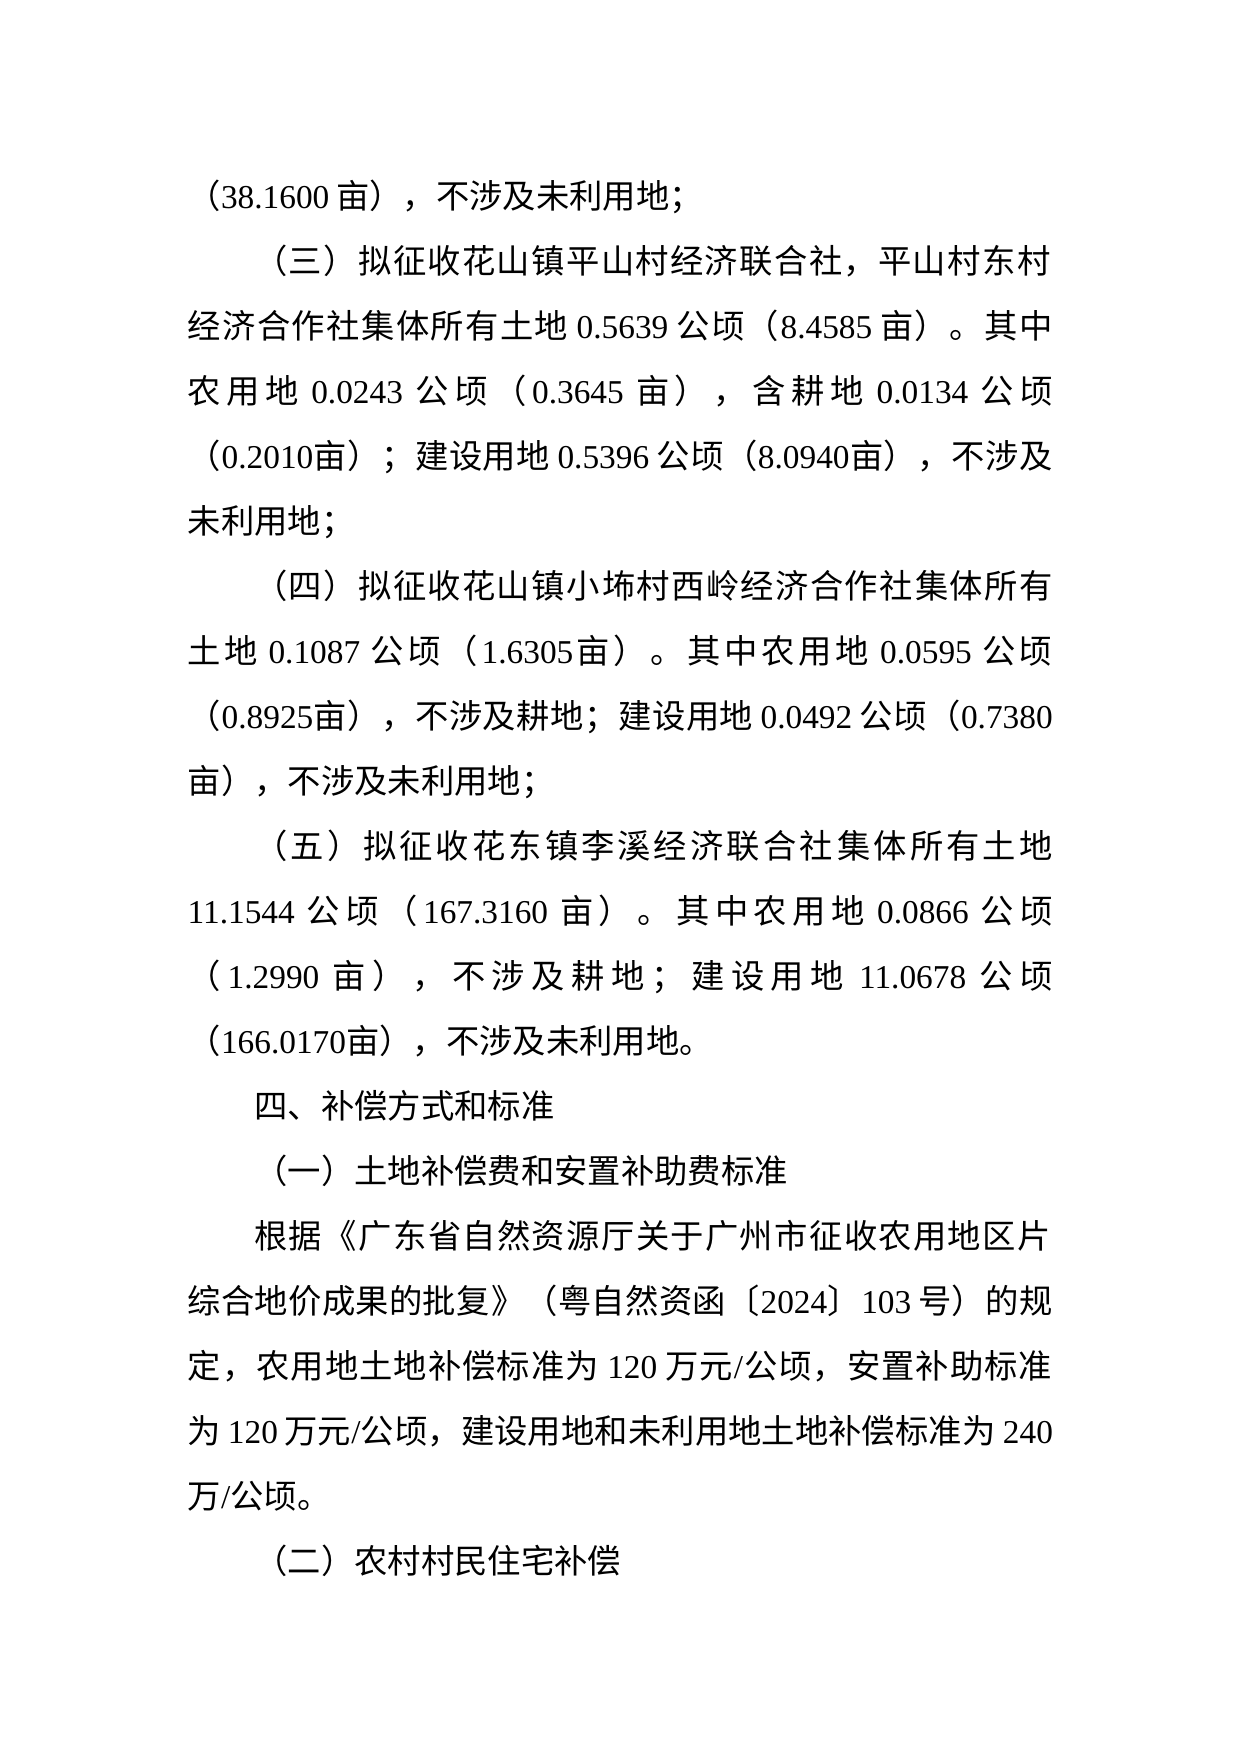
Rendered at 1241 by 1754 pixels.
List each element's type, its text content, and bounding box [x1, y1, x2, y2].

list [187, 162, 1053, 227]
list （一）土地补偿费和安置补助费标准 [187, 1137, 1053, 1202]
list （二）农村村民住宅补偿 [187, 1527, 1053, 1592]
list （三）拟征收花山镇平山村经济联合社，平山村东村经济合作社集体所有土地0.5639公顷（8.4585亩）。其中农用地0.0243公顷（0.3645亩），含耕地0.0134公顷（0.2010‬亩）；建设用地0.5396公顷（8.094‬0‬亩），不涉及未利用地； [187, 227, 1053, 552]
list 根据《广东省自然资源厅关于广州市征收农用地区片综合地价成果的批复》（粤自然资函〔2024〕103号）的规定，农用地土地补偿标准为120万元/公顷，安置补助标准为120万元/公顷，建设用地和未利用地土地补偿标准为240万/公顷。 [187, 1202, 1053, 1527]
list （五）拟征收花东镇李溪经济联合社集体所有土地11.1544公顷（167.3160亩）。其中农用地0.0866公顷（1.2990亩），不涉及耕地；建设用地11.0678公顷（166.017‬0‬亩），不涉及未利用地。 [187, 812, 1053, 1072]
list （四）拟征收花山镇小㘵村西岭经济合作社集体所有土地0.1087公顷（1.6305‬亩）。其中农用地0.0595公顷（0.8925‬亩），不涉及耕地；建设用地0.0492公顷（0.738‬0‬亩），不涉及未利用地； [187, 552, 1053, 812]
list 四、补偿方式和标准 [187, 1072, 1053, 1137]
